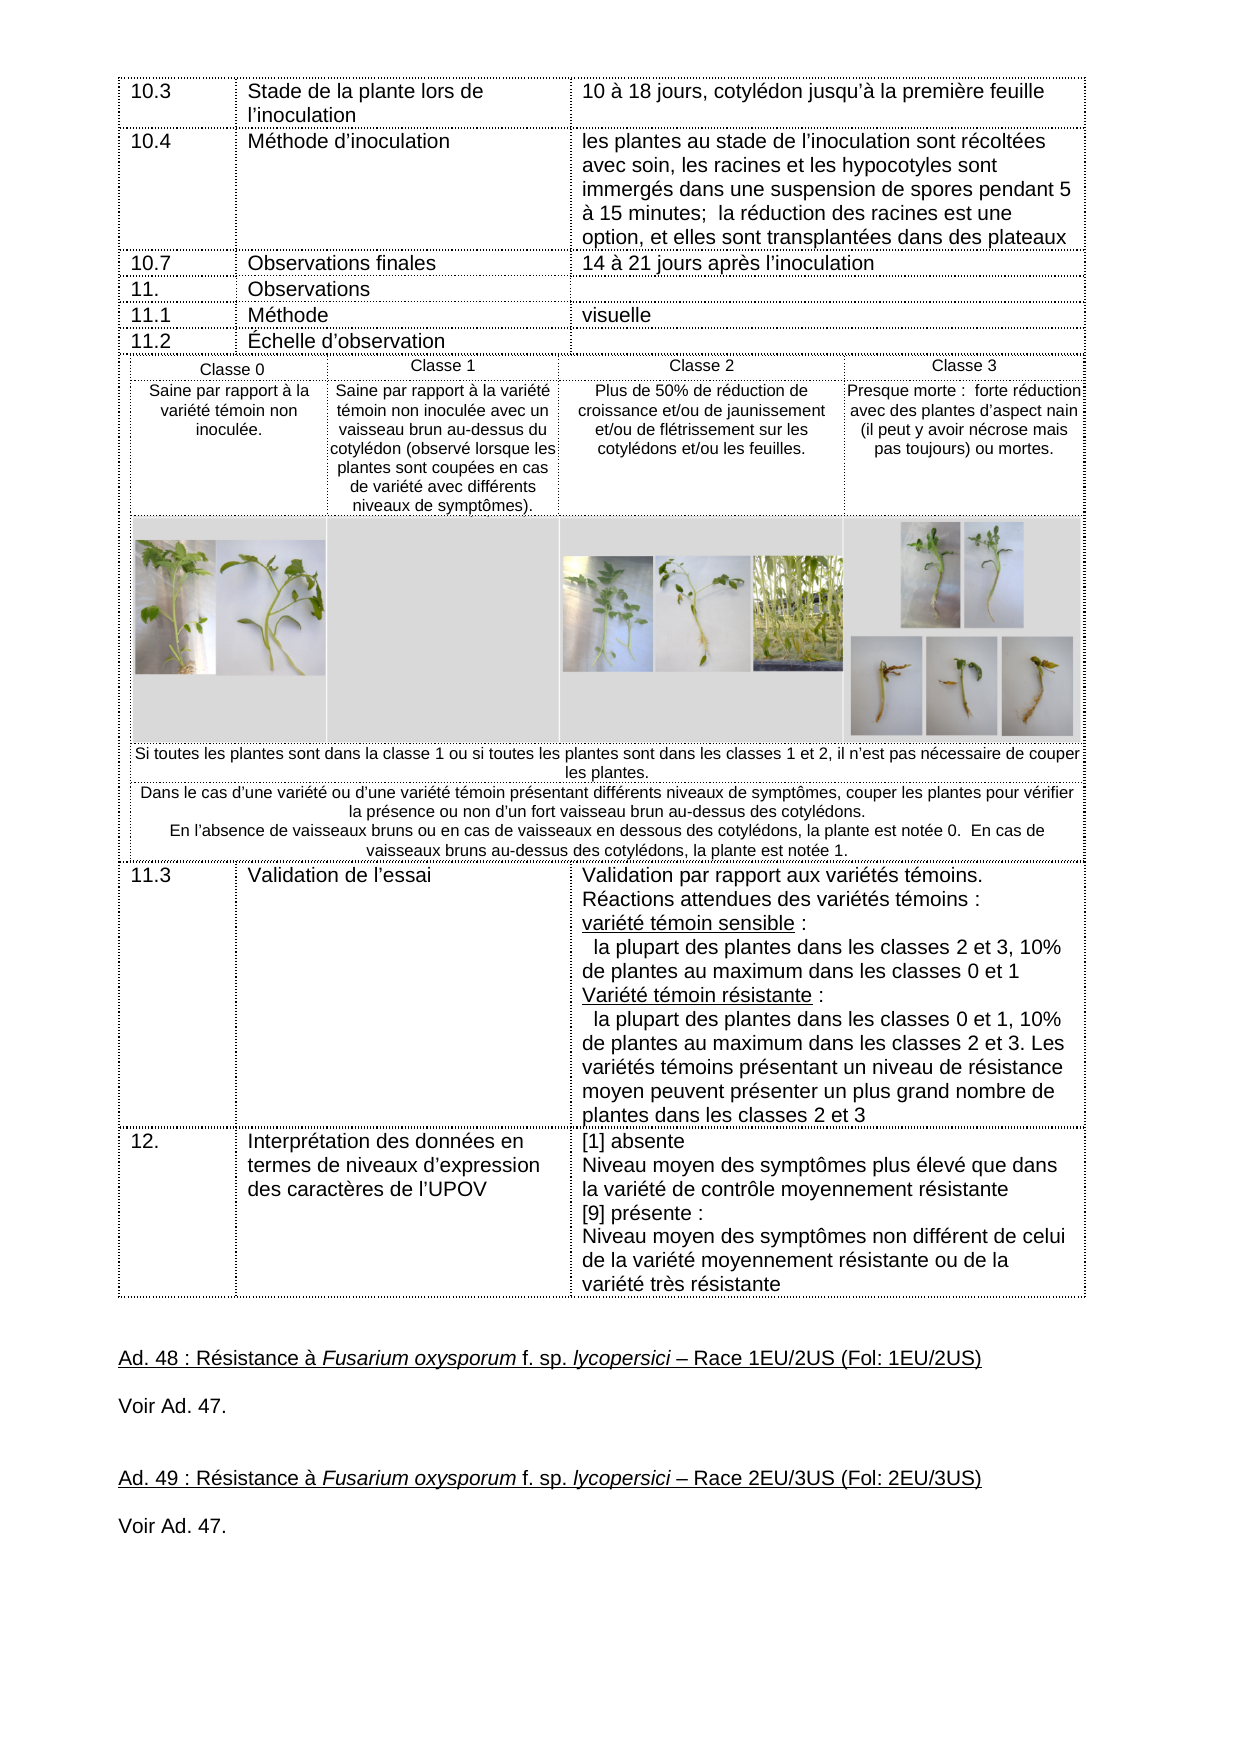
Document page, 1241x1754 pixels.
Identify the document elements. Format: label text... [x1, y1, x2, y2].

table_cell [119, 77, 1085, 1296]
text Ad. 48 : Résistance à Fusarium oxysporum f. sp. lycopersici – Race 1EU/2US (Fol: 1EU/2US) [118, 1346, 1122, 1370]
picture [131, 516, 1083, 743]
text Voir Ad. 47. [118, 1514, 1122, 1538]
text Voir Ad. 47. [118, 1394, 1122, 1418]
text Ad. 49 : Résistance à Fusarium oxysporum f. sp. lycopersici – Race 2EU/3US (Fol: 2EU/3US) [118, 1466, 1122, 1490]
